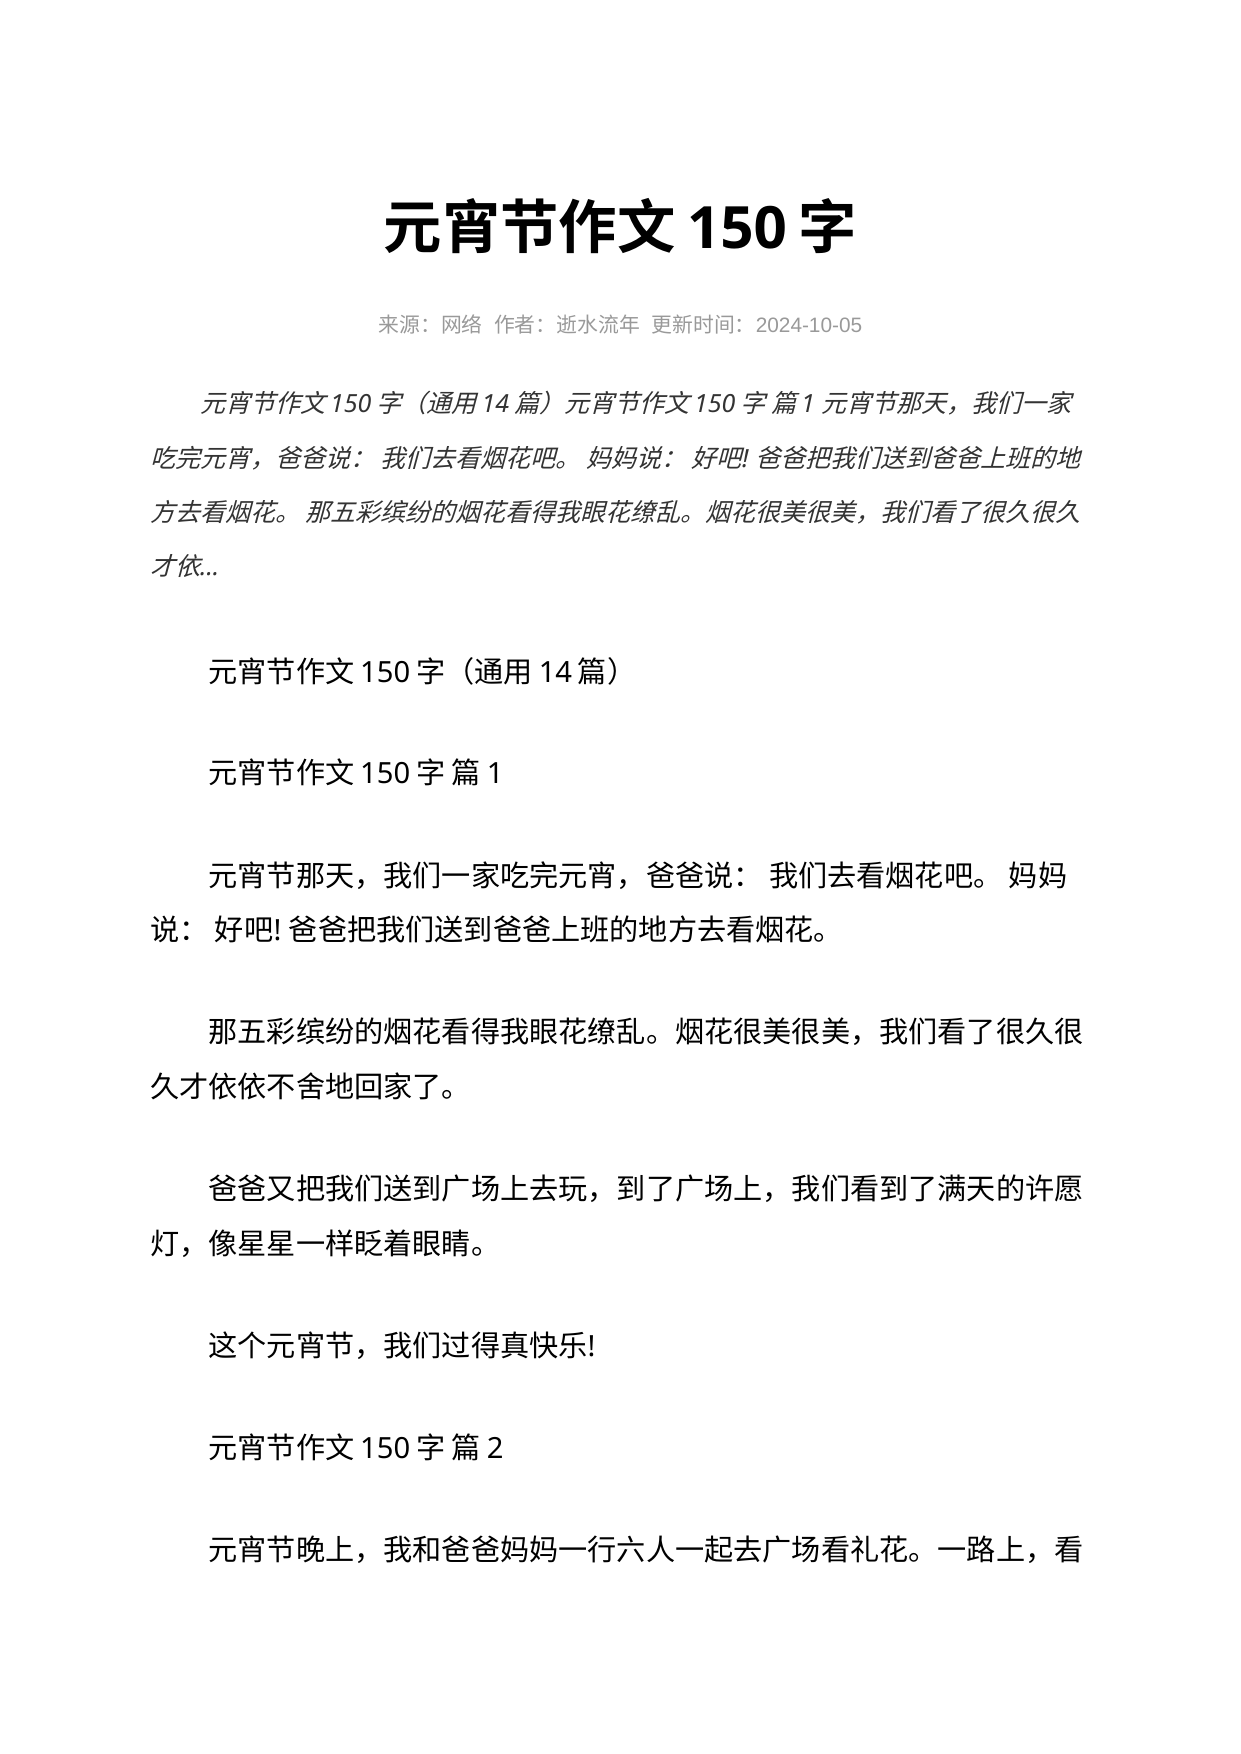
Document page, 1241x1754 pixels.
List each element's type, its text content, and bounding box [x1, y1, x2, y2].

text 这个元宵节，我们过得真快乐! [150, 1322, 1090, 1365]
text 元宵节作文150字（通用14篇）元宵节作文150字 篇1 元宵节那天，我们一家吃完元宵，爸爸说： 我们去看烟花吧。 妈妈说： 好吧! 爸爸把我们送到爸爸上班的地方去看烟花。 那五彩缤纷的烟花看得我眼花缭乱。烟花很美很美，我们看了很久很久才依... [150, 384, 1090, 583]
text 来源：网络 作者：逝水流年 更新时间：2024-10-05 [150, 313, 1090, 337]
text 元宵节那天，我们一家吃完元宵，爸爸说： 我们去看烟花吧。 妈妈说： 好吧! 爸爸把我们送到爸爸上班的地方去看烟花。 [150, 852, 1090, 949]
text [150, 1526, 1090, 1568]
text 元宵节作文150字 篇1 [150, 750, 1090, 792]
subtitle 元宵节作文150字 [150, 181, 1090, 266]
text 元宵节作文150字（通用14篇） [150, 648, 1090, 691]
text 那五彩缤纷的烟花看得我眼花缭乱。烟花很美很美，我们看了很久很久才依依不舍地回家了。 [150, 1009, 1090, 1106]
text 元宵节作文150字 篇2 [150, 1424, 1090, 1467]
text 爸爸又把我们送到广场上去玩，到了广场上，我们看到了满天的许愿灯，像星星一样眨着眼睛。 [150, 1166, 1090, 1263]
